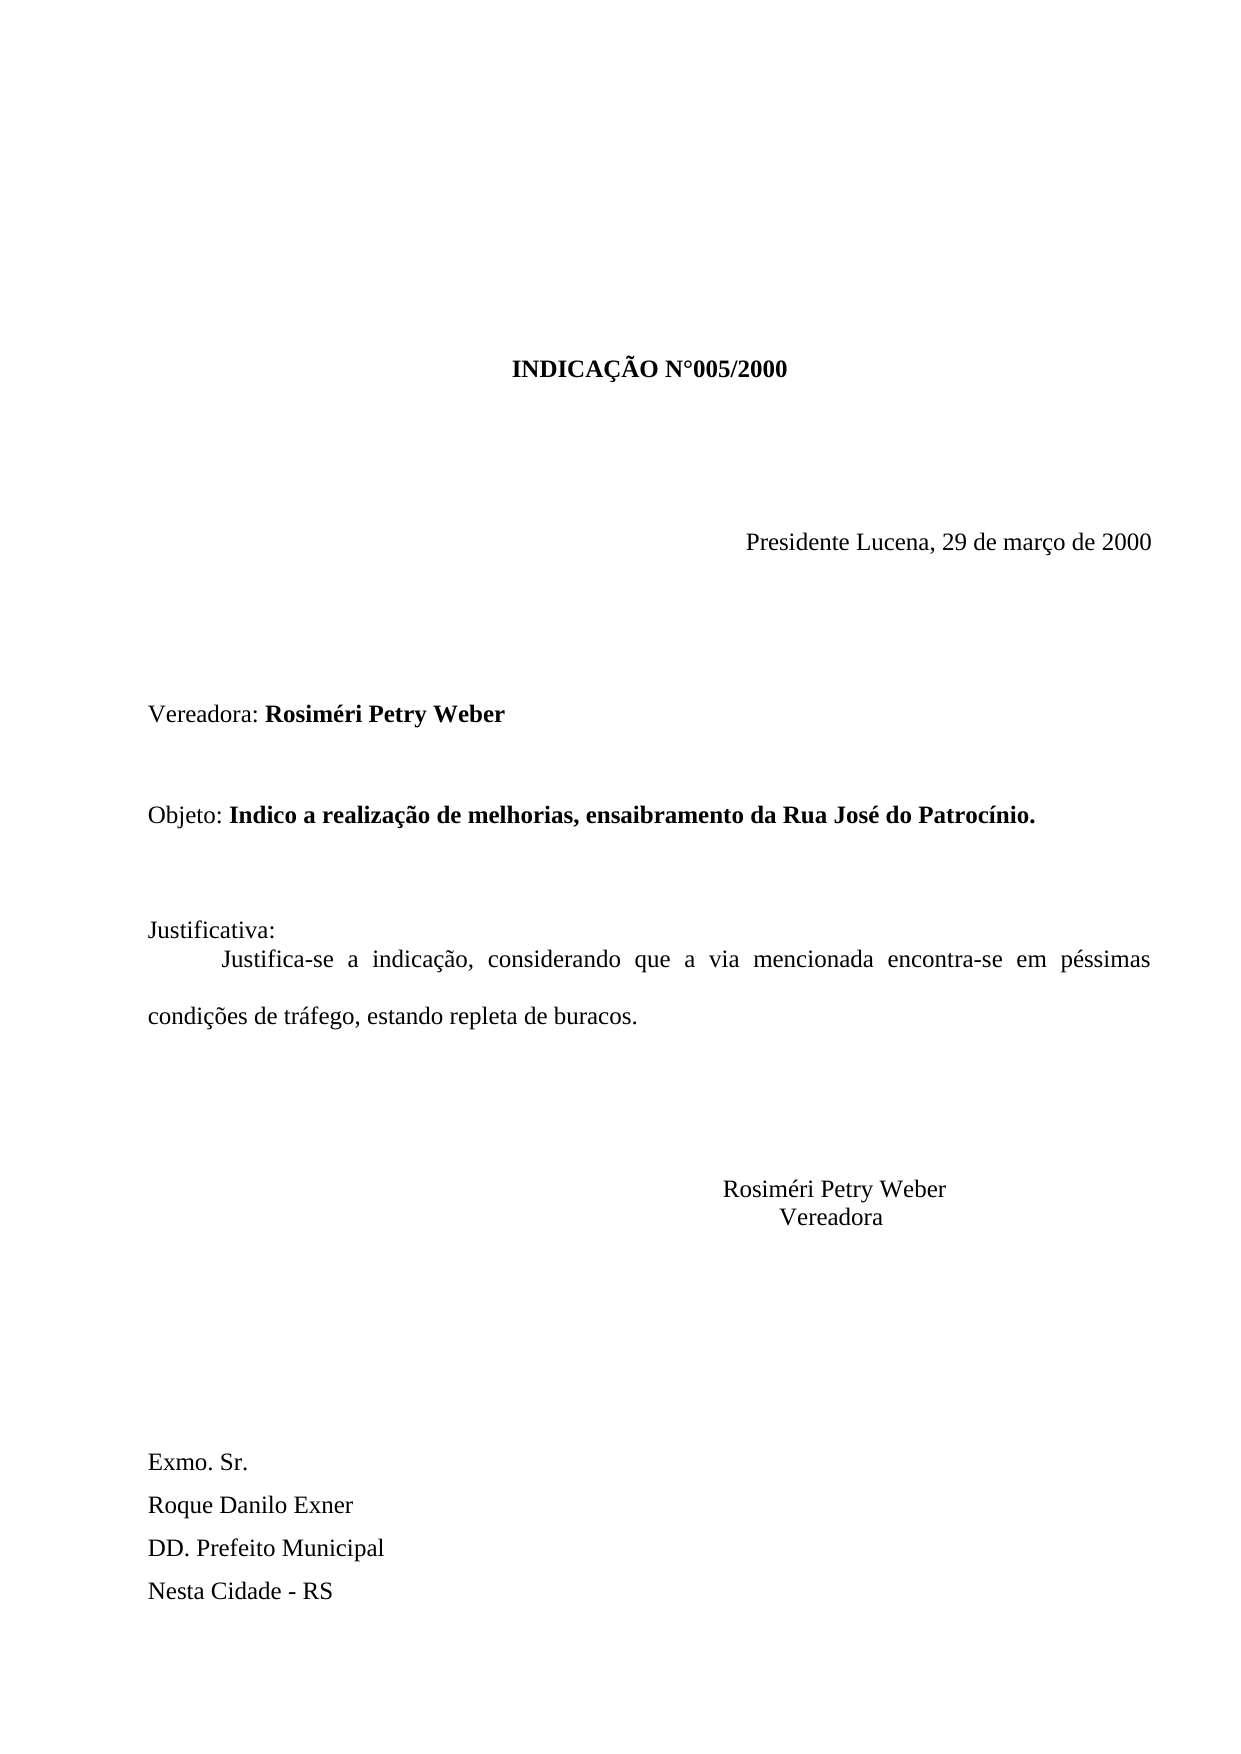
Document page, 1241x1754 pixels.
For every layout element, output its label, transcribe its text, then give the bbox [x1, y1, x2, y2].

text Roque Danilo Exner [148, 1490, 1152, 1519]
text Nesta Cidade - RS [148, 1576, 1152, 1605]
text Vereadora [148, 1202, 1152, 1231]
text Vereadora: Rosiméri Petry Weber [148, 699, 1152, 728]
text INDICAÇÃO N°005/2000 [148, 354, 1152, 383]
text Presidente Lucena, 29 de março de 2000 [148, 527, 1152, 556]
text Exmo. Sr. [148, 1447, 1152, 1476]
text Justificativa: [148, 915, 1152, 944]
text Objeto: Indico a realização de melhorias, ensaibramento da Rua José do Patrocínio. [148, 800, 1152, 829]
text Justifica-se a indicação, considerando que a via mencionada encontra-se em péssimas condições de tráfego, estando repleta de buracos. [148, 944, 1152, 1030]
text Rosiméri Petry Weber [148, 1174, 1152, 1202]
text DD. Prefeito Municipal [148, 1533, 1152, 1562]
